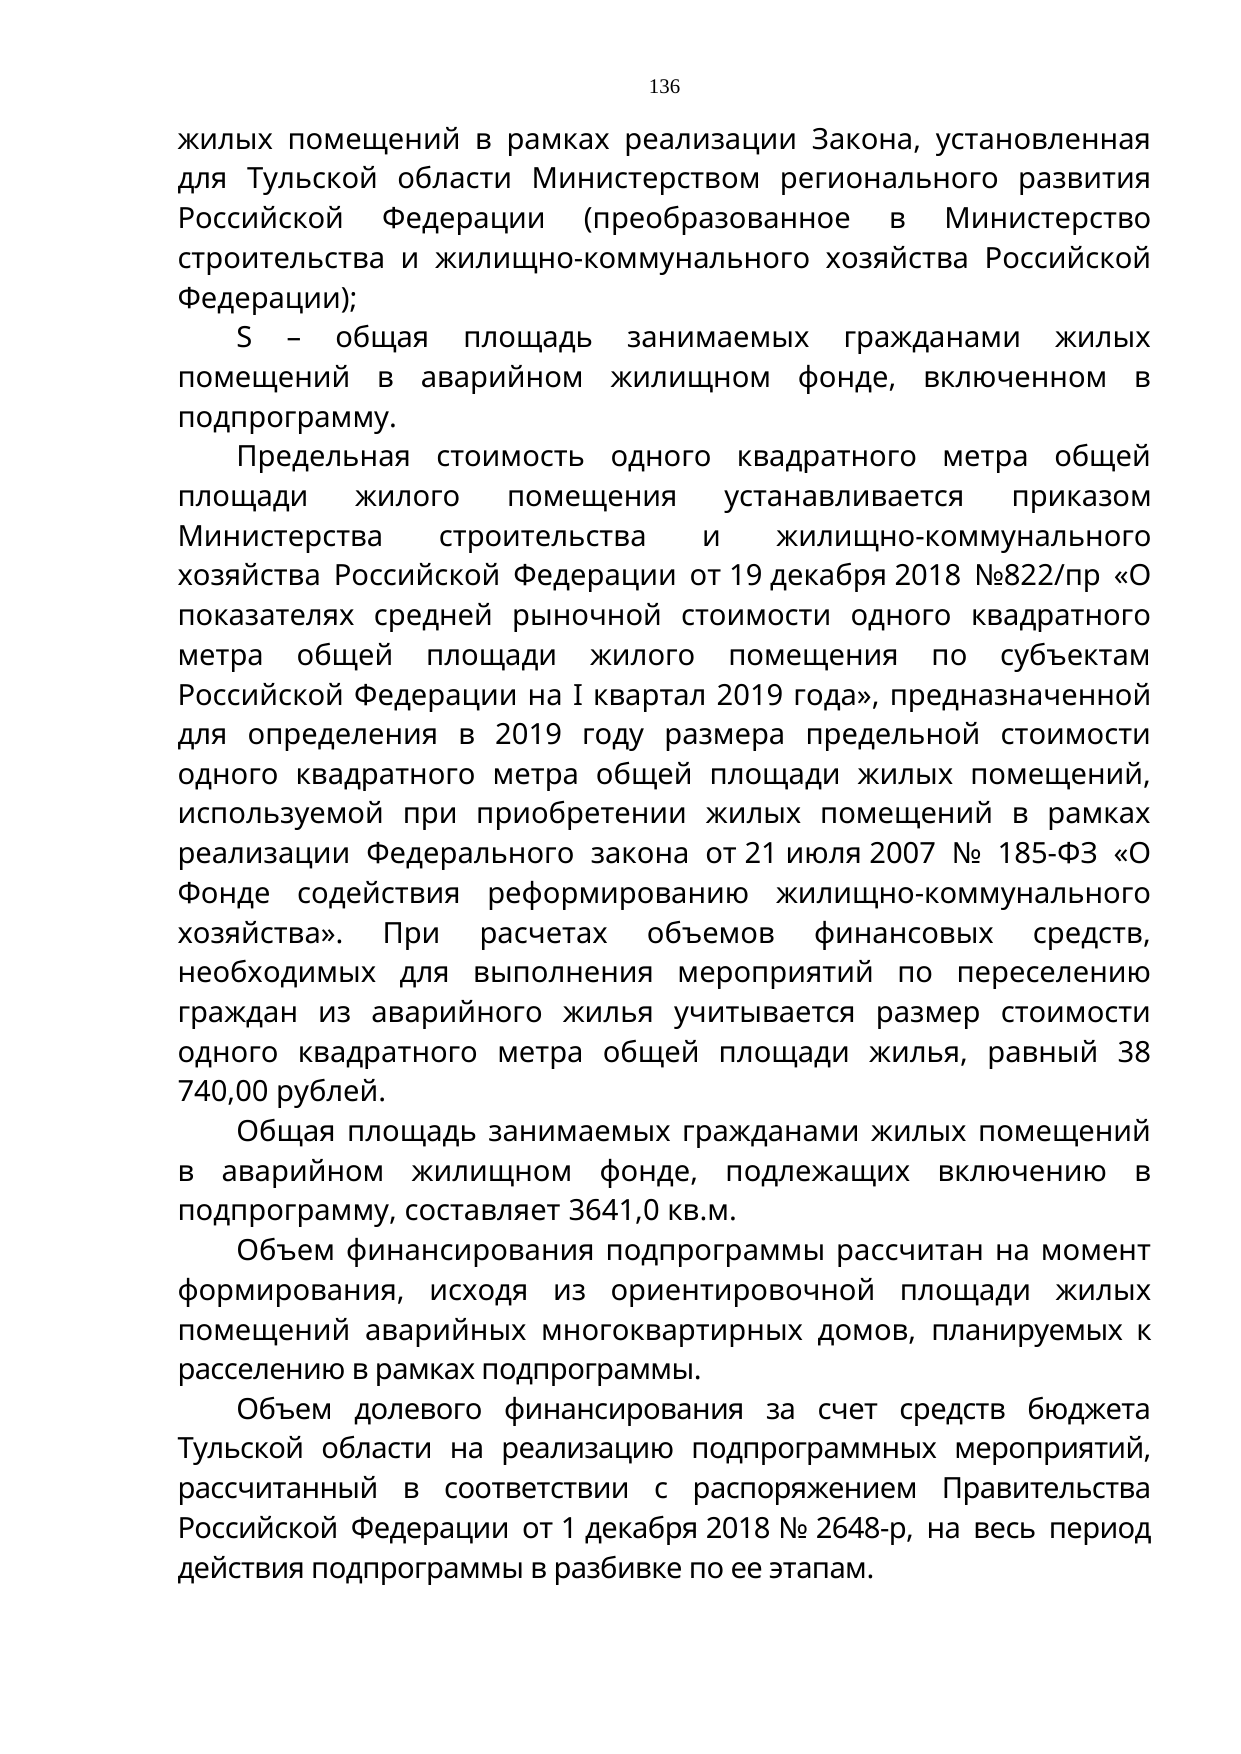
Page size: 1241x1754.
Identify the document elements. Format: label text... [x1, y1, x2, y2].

text S – общая площадь занимаемых гражданами жилых помещений в аварийном жилищном фонде, включенном в подпрограмму. [177, 317, 1152, 436]
text Объем финансирования подпрограммы рассчитан на момент формирования, исходя из ориентировочной площади жилых помещений аварийных многоквартирных домов, планируемых к расселению в рамках подпрограммы. [177, 1229, 1152, 1388]
text Предельная стоимость одного квадратного метра общей площади жилого помещения устанавливается приказом Министерства строительства и жилищно-коммунального хозяйства Российской Федерации от 19 декабря 2018 №822/пр «О показателях средней рыночной стоимости одного квадратного метра общей площади жилого помещения по субъектам Российской Федерации на I квартал 2019 года», предназначенной для определения в 2019 году размера предельной стоимости одного квадратного метра общей площади жилых помещений, используемой при приобретении жилых помещений в рамках реализации Федерального закона от 21 июля 2007 № 185-ФЗ «О Фонде содействия реформированию жилищно-коммунального хозяйства». При расчетах объемов финансовых средств, необходимых для выполнения мероприятий по переселению граждан из аварийного жилья учитывается размер стоимости одного квадратного метра общей площади жилья, равный 38 740,00 рублей. [177, 436, 1152, 1110]
text Общая площадь занимаемых гражданами жилых помещений в аварийном жилищном фонде, подлежащих включению в подпрограмму, составляет 3641,0 кв.м. [177, 1110, 1152, 1229]
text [177, 118, 1152, 317]
text Объем долевого финансирования за счет средств бюджета Тульской области на реализацию подпрограммных мероприятий, рассчитанный в соответствии с распоряжением Правительства Российской Федерации от 1 декабря 2018 № 2648-р, на весь период действия подпрограммы в разбивке по ее этапам. [177, 1388, 1152, 1587]
